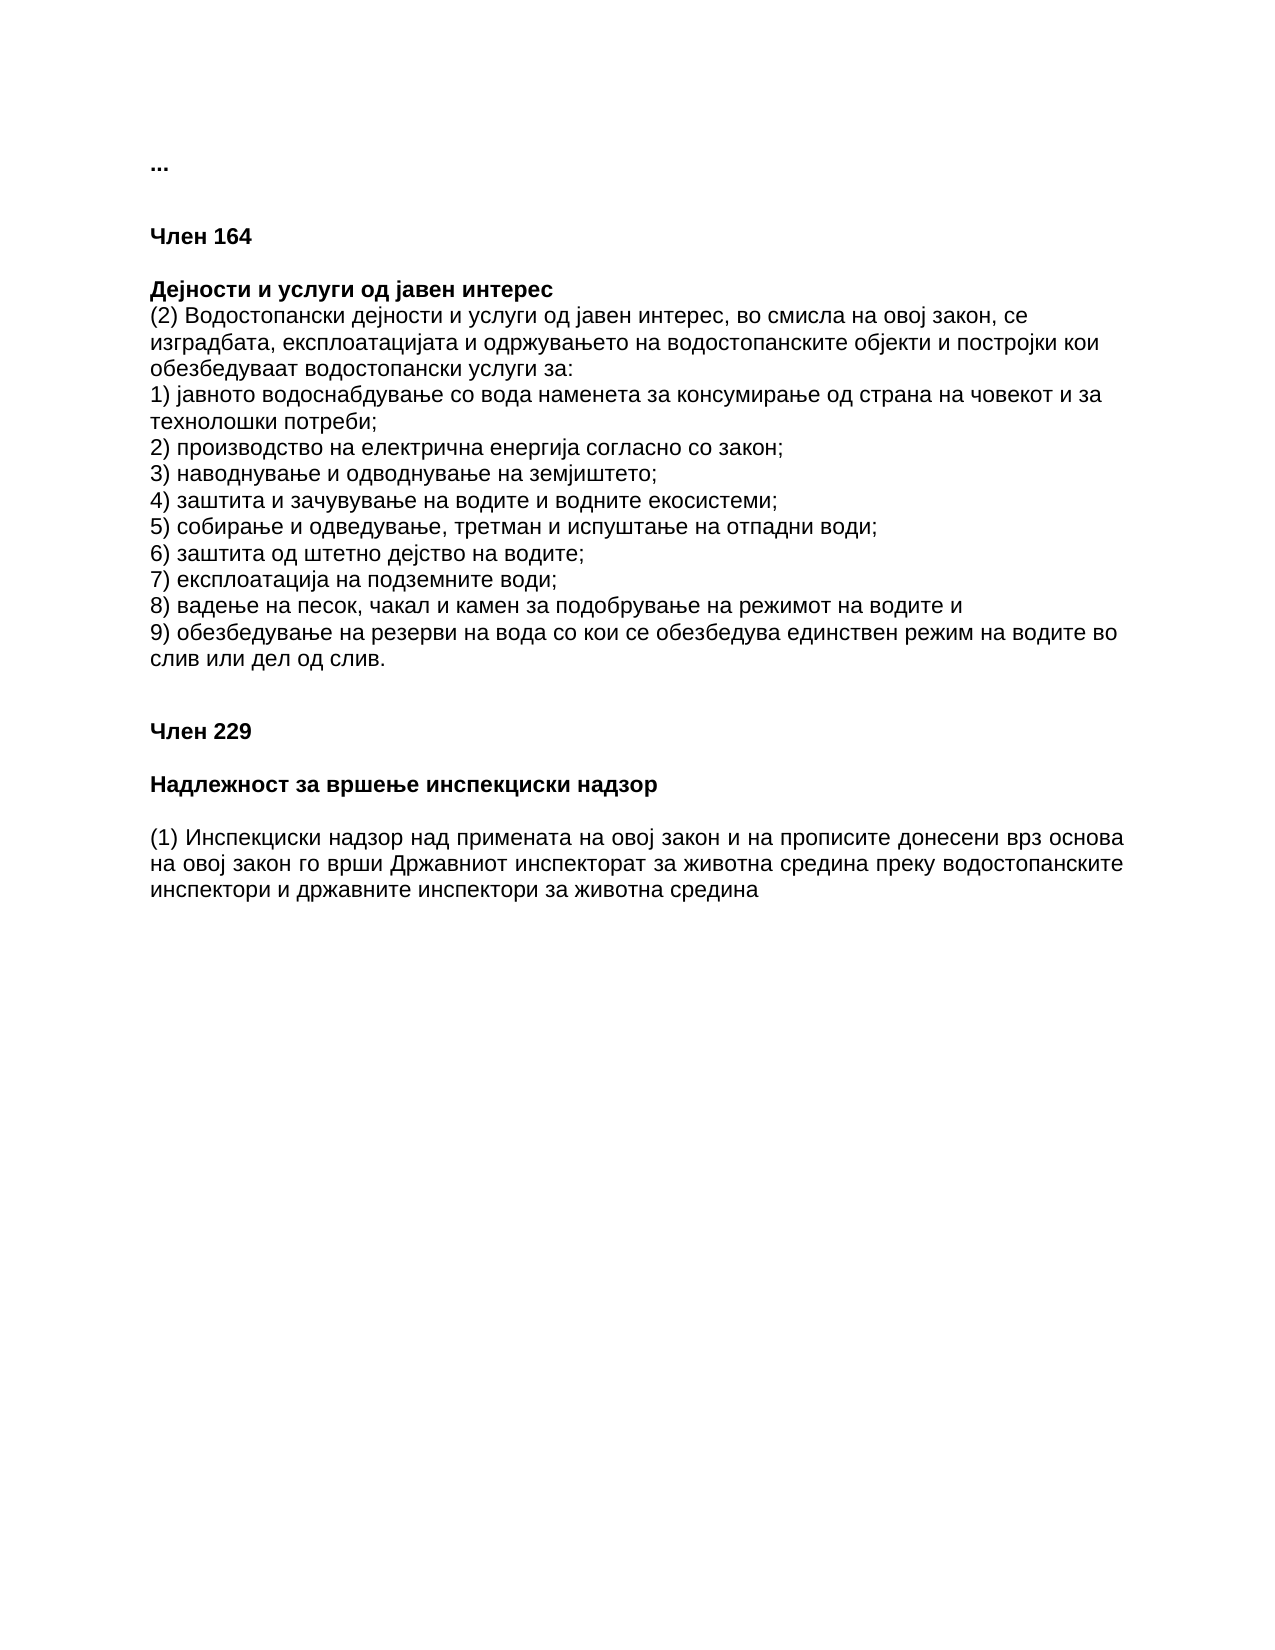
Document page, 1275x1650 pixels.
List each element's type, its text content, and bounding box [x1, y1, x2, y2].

text Дејности и услуги од јавен интерес [150, 276, 1125, 302]
text Надлежност за вршење инспекциски надзор [150, 771, 1125, 797]
text (1) Инспекциски надзор над примената на овој закон и на прописите донесени врз основа на овој закон го врши Државниот инспекторат за животна средина преку водостопанските инспектори и државните инспектори за животна средина [150, 823, 1125, 903]
text ... [150, 150, 1125, 176]
text Член 229 [150, 718, 1125, 744]
text (2) Водостопански дејности и услуги од јавен интерес, во смисла на овој закон, се изградбата, експлоатацијата и одржувањето на водостопанските објекти и постројки кои обезбедуваат водостопански услуги за: 1) јавното водоснабдување со вода наменета за консумирање од страна на човекот и за технолошки потреби; 2) производство на електрична енергија согласно со закон; 3) наводнување и одводнување на земјиштето; 4) заштита и зачувување на водите и водните екосистеми; 5) собирање и одведување, третман и испуштање на отпадни води; 6) заштита од штетно дејство на водите; 7) експлоатација на подземните води; 8) вадење на песок, чакал и камен за подобрување на режимот на водите и 9) обезбедување на резерви на вода со кои се обезбедува единствен режим на водите во слив или дел од слив. [150, 302, 1125, 671]
text Член 164 [150, 223, 1125, 249]
